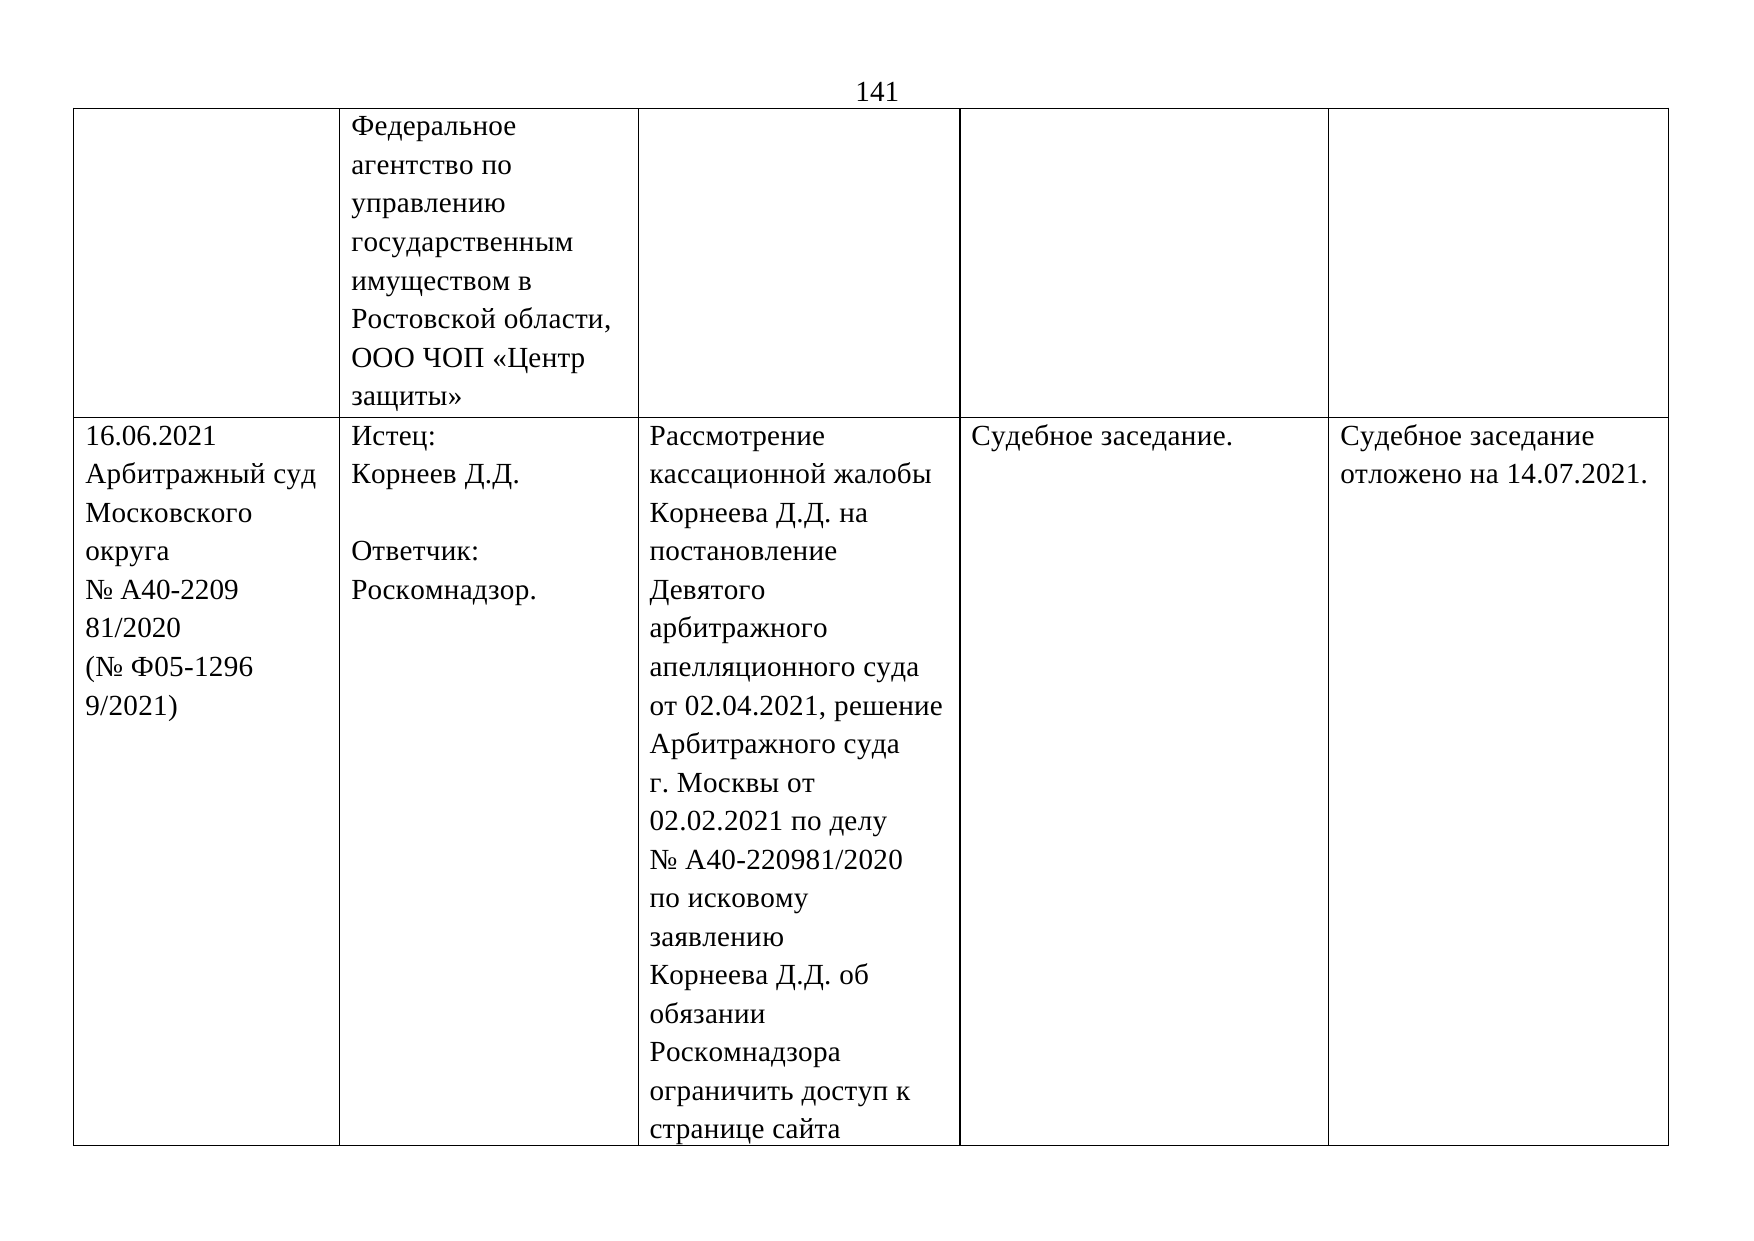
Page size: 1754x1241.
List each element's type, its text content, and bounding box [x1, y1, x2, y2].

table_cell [1329, 418, 1668, 1145]
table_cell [639, 109, 959, 417]
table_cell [74, 109, 339, 417]
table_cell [639, 418, 959, 1145]
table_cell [340, 109, 638, 417]
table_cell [1329, 109, 1668, 417]
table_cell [340, 418, 638, 1145]
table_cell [74, 418, 339, 1145]
table_cell Судебное заседание. [961, 418, 1328, 1145]
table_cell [961, 109, 1328, 417]
